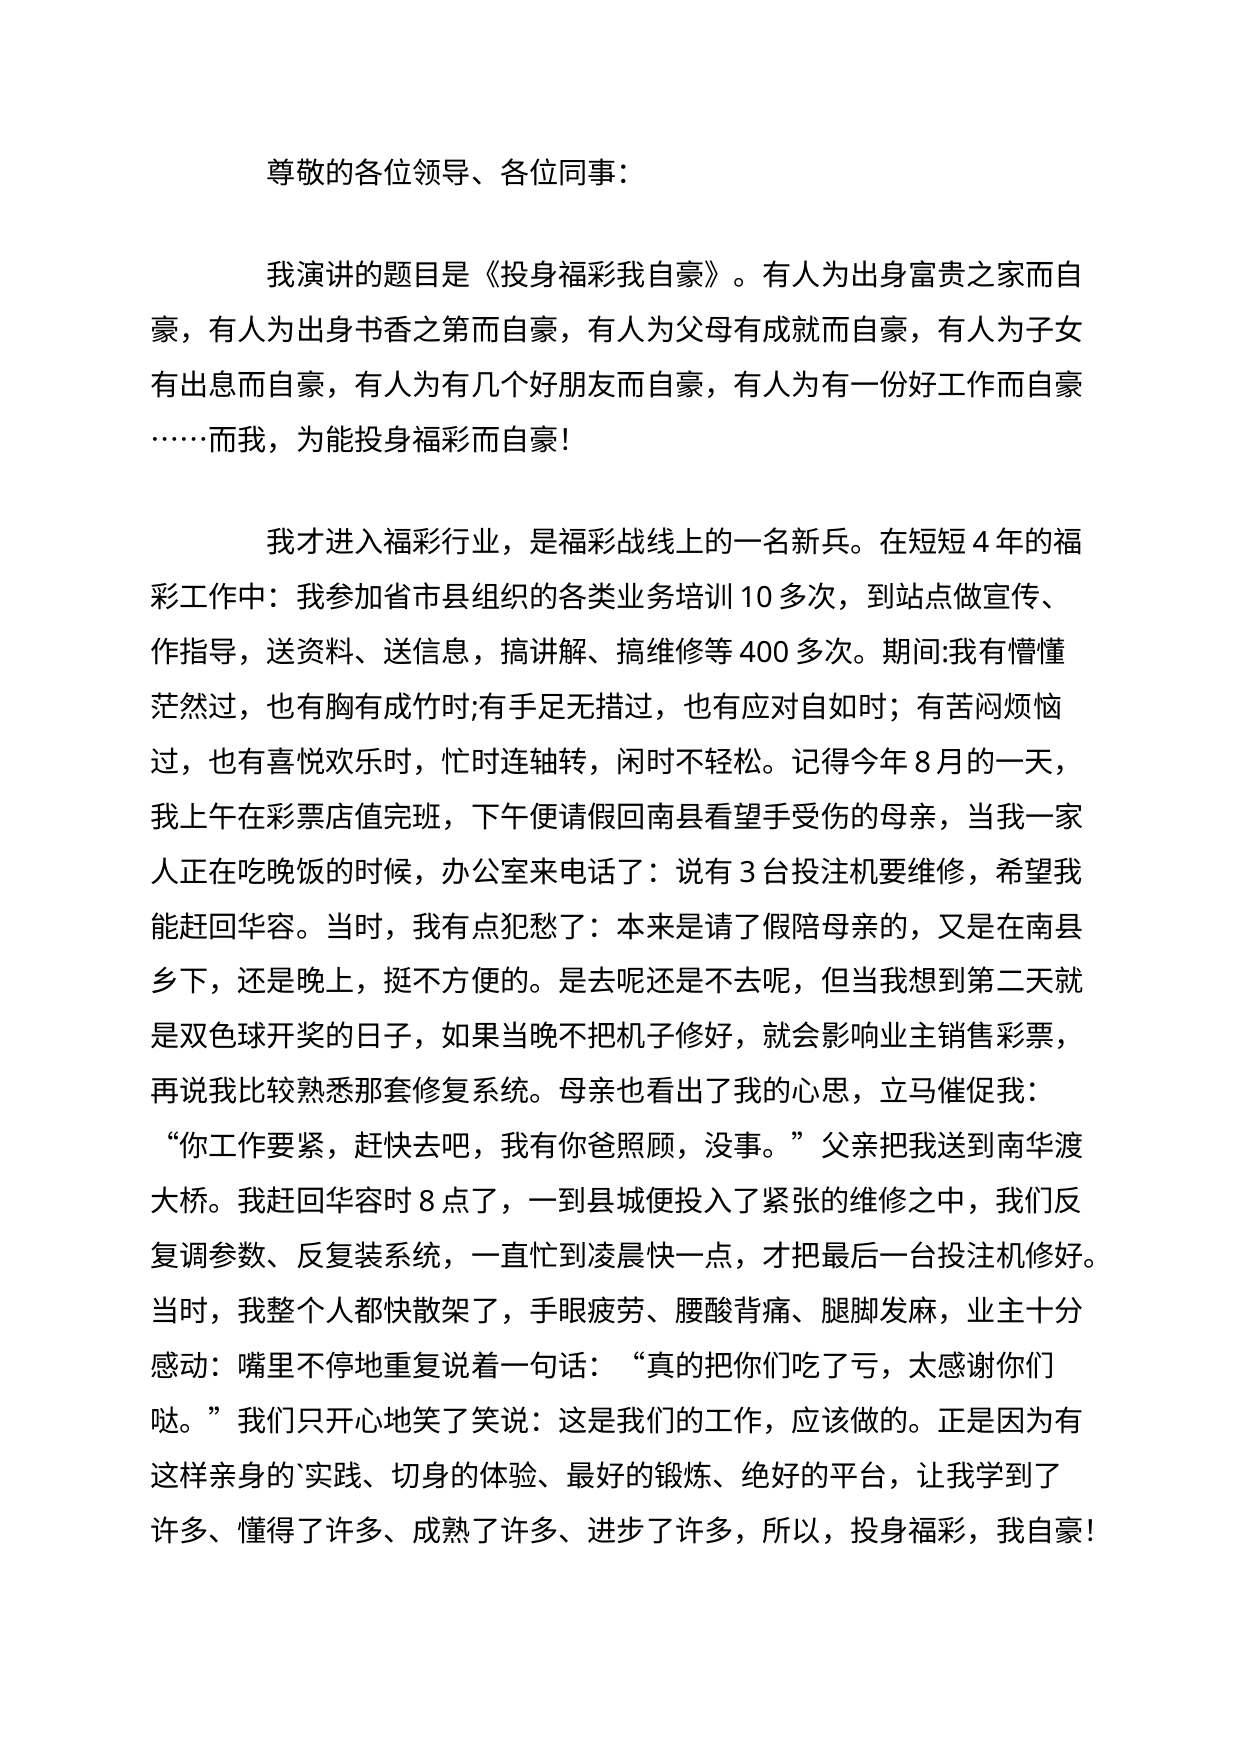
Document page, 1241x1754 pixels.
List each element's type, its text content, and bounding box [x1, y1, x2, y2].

text 我演讲的题目是《投身福彩我自豪》。有人为出身富贵之家而自豪，有人为出身书香之第而自豪，有人为父母有成就而自豪，有人为子女有出息而自豪，有人为有几个好朋友而自豪，有人为有一份好工作而自豪……而我，为能投身福彩而自豪！ [150, 252, 1090, 459]
text 尊敬的各位领导、各位同事： [150, 150, 1090, 192]
text 我才进入福彩行业，是福彩战线上的一名新兵。在短短4年的福彩工作中：我参加省市县组织的各类业务培训10多次，到站点做宣传、作指导，送资料、送信息，搞讲解、搞维修等400多次。期间:我有懵懂茫然过，也有胸有成竹时;有手足无措过，也有应对自如时；有苦闷烦恼过，也有喜悦欢乐时，忙时连轴转，闲时不轻松。记得今年8月的一天，我上午在彩票店值完班，下午便请假回南县看望手受伤的母亲，当我一家人正在吃晚饭的时候，办公室来电话了：说有3台投注机要维修，希望我能赶回华容。当时，我有点犯愁了：本来是请了假陪母亲的，又是在南县乡下，还是晚上，挺不方便的。是去呢还是不去呢，但当我想到第二天就是双色球开奖的日子，如果当晚不把机子修好，就会影响业主销售彩票，再说我比较熟悉那套修复系统。母亲也看出了我的心思，立马催促我：“你工作要紧，赶快去吧，我有你爸照顾，没事。”父亲把我送到南华渡大桥。我赶回华容时8点了，一到县城便投入了紧张的维修之中，我们反复调参数、反复装系统，一直忙到凌晨快一点，才把最后一台投注机修好。当时，我整个人都快散架了，手眼疲劳、腰酸背痛、腿脚发麻，业主十分感动：嘴里不停地重复说着一句话：“真的把你们吃了亏，太感谢你们哒。”我们只开心地笑了笑说：这是我们的工作，应该做的。正是因为有这样亲身的`实践、切身的体验、最好的锻炼、绝好的平台，让我学到了许多、懂得了许多、成熟了许多、进步了许多，所以，投身福彩，我自豪！ [150, 518, 1090, 1549]
